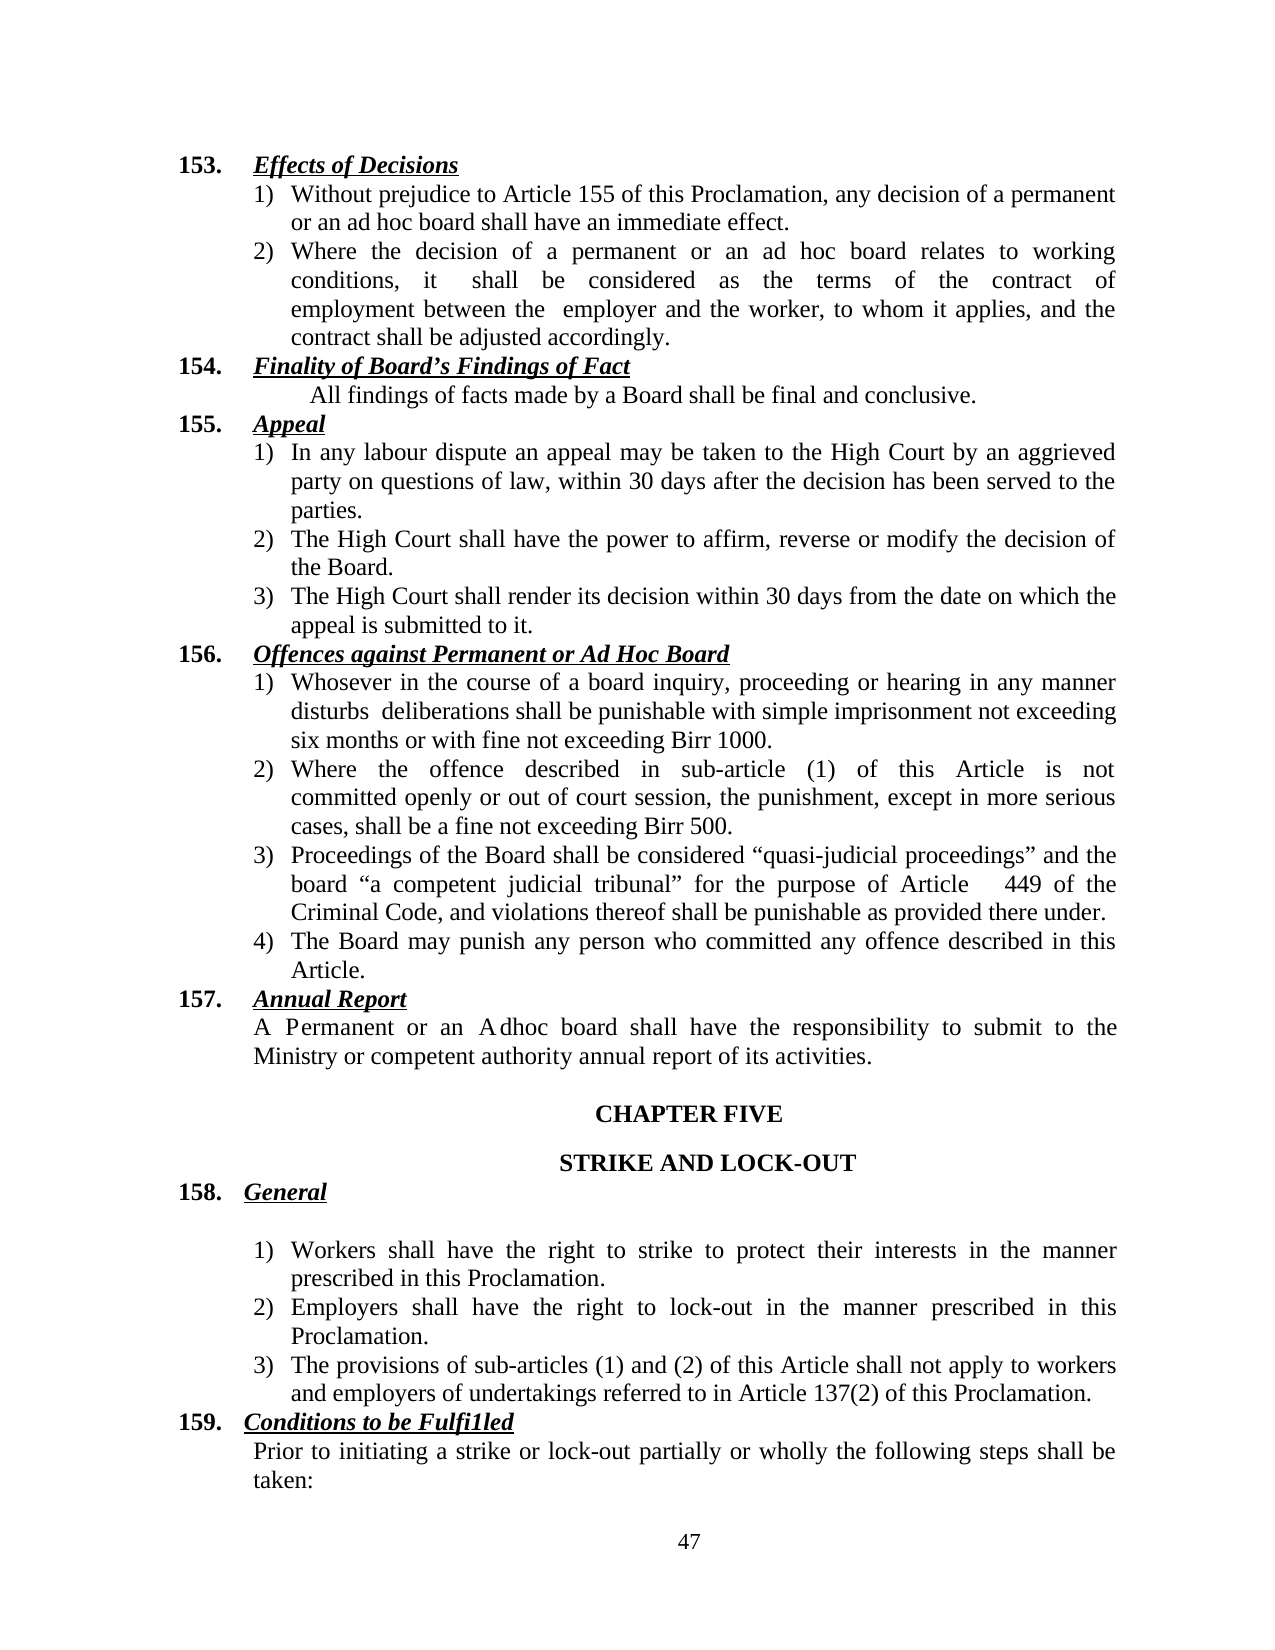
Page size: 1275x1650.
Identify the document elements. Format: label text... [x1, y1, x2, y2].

list Offences against Permanent or Ad Hoc Board [178, 639, 1125, 667]
list Appeal [178, 409, 1125, 437]
list Employers shall have the right to lock-out in the manner prescribed in this Proclamation. [253, 1292, 1117, 1350]
list Whosever in the course of a board inquiry, proceeding or hearing in any manner disturbs deliberations shall be punishable with simple imprisonment not exceeding six months or with fine not exceeding Birr 1000. [253, 667, 1117, 754]
list The High Court shall render its decision within 30 days from the date on which the appeal is submitted to it. [253, 581, 1117, 639]
list General [178, 1177, 1125, 1206]
list Proceedings of the Board shall be considered “quasi-judicial proceedings” and the board “a competent judicial tribunal” for the purpose of Article 449 of the Criminal Code, and violations thereof shall be punishable as provided there under. [253, 840, 1117, 926]
list Where the offence described in sub-article (1) of this Article is not committed openly or out of court session, the punishment, except in more serious cases, shall be a fine not exceeding Birr 500. [253, 754, 1117, 840]
list The provisions of sub-articles (1) and (2) of this Article shall not apply to workers and employers of undertakings referred to in Article 137(2) of this Proclamation. [253, 1350, 1117, 1407]
list STRIKE AND LOCK-OUT [291, 1148, 1125, 1177]
list Workers shall have the right to strike to protect their interests in the manner prescribed in this Proclamation. [253, 1235, 1117, 1292]
list The Board may punish any person who committed any offence described in this Article. [253, 926, 1117, 984]
list In any labour dispute an appeal may be taken to the High Court by an aggrieved party on questions of law, within 30 days after the decision has been served to the parties. [253, 437, 1117, 524]
list Without prejudice to Article 155 of this Proclamation, any decision of a permanent or an ad hoc board shall have an immediate effect. [253, 179, 1117, 236]
list Conditions to be Fulfi1led [178, 1407, 1125, 1436]
list Effects of Decisions [178, 150, 1125, 179]
list Where the decision of a permanent or an ad hoc board relates to working conditions, it shall be considered as the terms of the contract of employment between the employer and the worker, to whom it applies, and the contract shall be adjusted accordingly. [253, 236, 1117, 351]
list Finality of Board’s Findings of Fact [178, 351, 1125, 380]
text Prior to initiating a strike or lock-out partially or wholly the following steps shall be taken: [253, 1436, 1117, 1493]
text A Permanent or an Adhoc board shall have the responsibility to submit to the Ministry or competent authority annual report of its activities. [253, 1012, 1117, 1070]
text All findings of facts made by a Board shall be final and conclusive. [253, 380, 1125, 409]
list The High Court shall have the power to affirm, reverse or modify the decision of the Board. [253, 524, 1117, 581]
text CHAPTER FIVE [253, 1099, 1125, 1127]
list Annual Report [178, 984, 1125, 1012]
